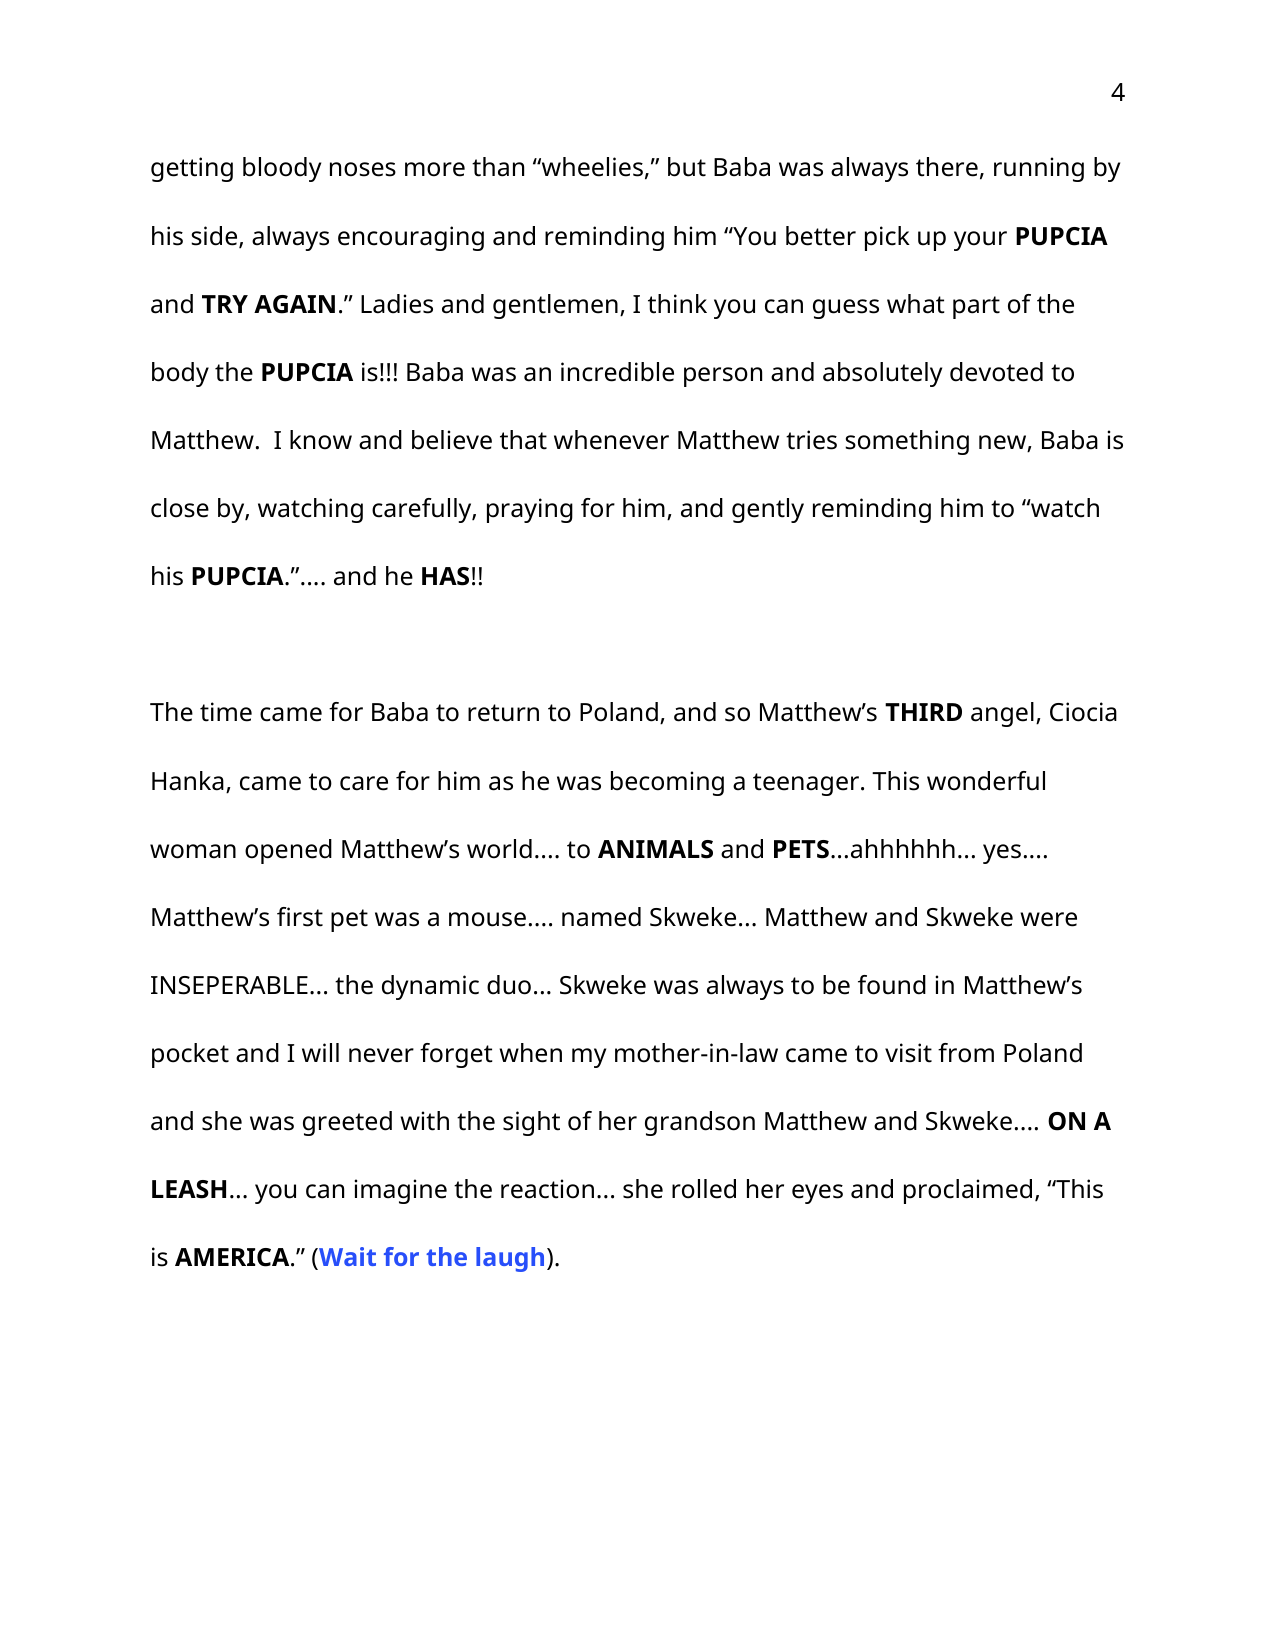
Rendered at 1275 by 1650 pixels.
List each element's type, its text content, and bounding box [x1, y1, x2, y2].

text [150, 150, 1125, 593]
text The time came for Baba to return to Poland, and so Matthew’s THIRD angel, Ciocia Hanka, came to care for him as he was becoming a teenager. This wonderful woman opened Matthew’s world.... to ANIMALS and PETS...ahhhhhh... yes.... Matthew’s first pet was a mouse.... named Skweke... Matthew and Skweke were INSEPERABLE... the dynamic duo... Skweke was always to be found in Matthew’s pocket and I will never forget when my mother-in-law came to visit from Poland and she was greeted with the sight of her grandson Matthew and Skweke.... ON A LEASH... you can imagine the reaction... she rolled her eyes and proclaimed, “This is AMERICA.” (Wait for the laugh). [150, 695, 1125, 1274]
